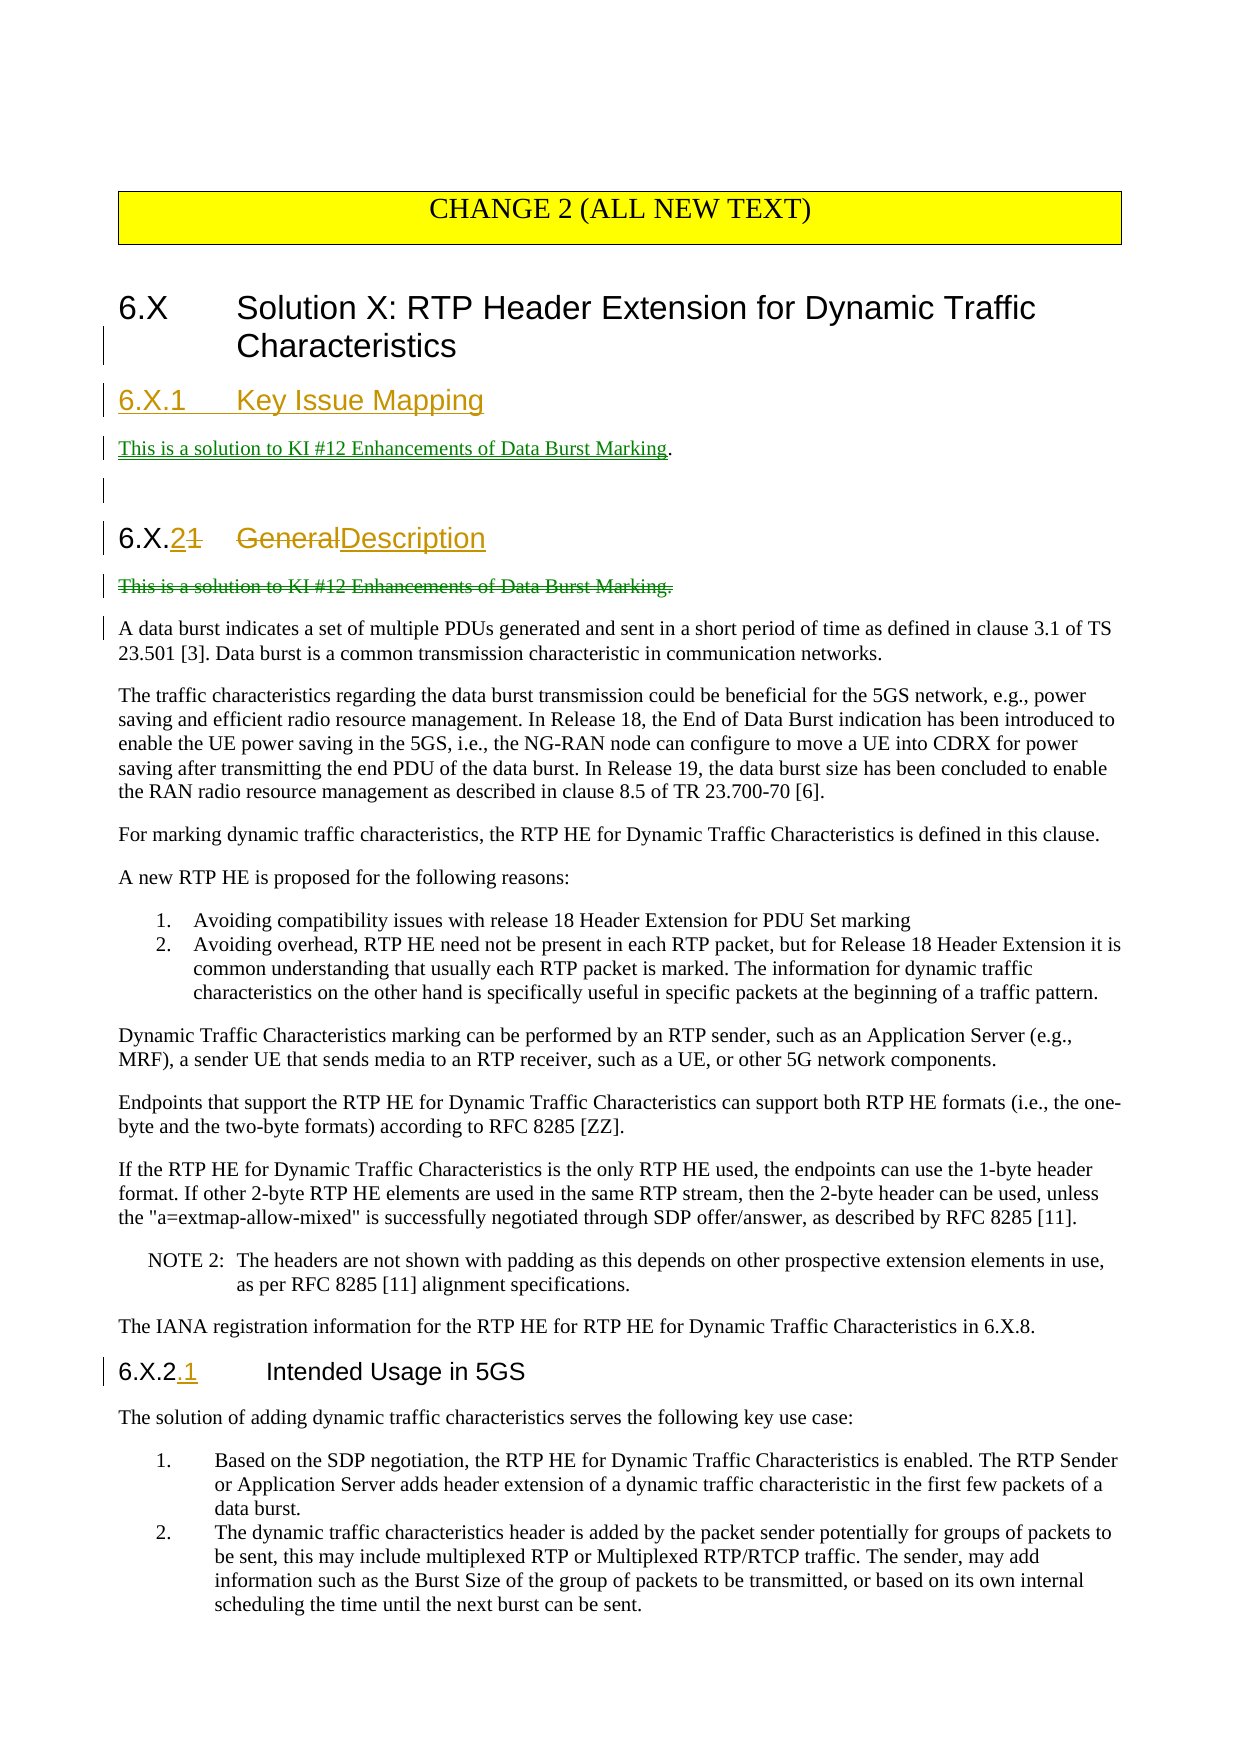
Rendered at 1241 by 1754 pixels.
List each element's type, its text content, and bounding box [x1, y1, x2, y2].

list Avoiding compatibility issues with release 18 Header Extension for PDU Set marking [156, 908, 1122, 932]
text A data burst indicates a set of multiple PDUs generated and sent in a short period of time as defined in clause 3.1 of TS 23.501 [3]. Data burst is a common transmission characteristic in communication networks. [118, 616, 1122, 664]
text Dynamic Traffic Characteristics marking can be performed by an RTP sender, such as an Application Server (e.g., MRF), a sender UE that sends media to an RTP receiver, such as a UE, or other 5G network components. [118, 1023, 1122, 1071]
text If the RTP HE for Dynamic Traffic Characteristics is the only RTP HE used, the endpoints can use the 1-byte header format. If other 2-byte RTP HE elements are used in the same RTP stream, then the 2-byte header can be used, unless the "a=extmap-allow-mixed" is successfully negotiated through SDP offer/answer, as described by RFC 8285 [11]. [118, 1157, 1122, 1229]
text The IANA registration information for the RTP HE for RTP HE for Dynamic Traffic Characteristics in 6.X.8. [118, 1314, 1122, 1338]
subtitle 6.X Solution X: RTP Header Extension for Dynamic Traffic Characteristics [118, 288, 1122, 364]
text NOTE 2: The headers are not shown with padding as this depends on other prospective extension elements in use, as per RFC 8285 [11] alignment specifications. [148, 1248, 1122, 1296]
text For marking dynamic traffic characteristics, the RTP HE for Dynamic Traffic Characteristics is defined in this clause. [118, 822, 1122, 846]
text The solution of adding dynamic traffic characteristics serves the following key use case: [118, 1405, 1122, 1429]
list The dynamic traffic characteristics header is added by the packet sender potentially for groups of packets to be sent, this may include multiplexed RTP or Multiplexed RTP/RTCP traffic. The sender, may add information such as the Burst Size of the group of packets to be transmitted, or based on its own internal scheduling the time until the next burst can be sent. [156, 1520, 1122, 1616]
list Avoiding overhead, RTP HE need not be present in each RTP packet, but for Release 18 Header Extension it is common understanding that usually each RTP packet is marked. The information for dynamic traffic characteristics on the other hand is specifically useful in specific packets at the beginning of a traffic pattern. [156, 932, 1122, 1004]
subtitle 6.X. [118, 521, 1122, 555]
text The traffic characteristics regarding the data burst transmission could be beneficial for the 5GS network, e.g., power saving and efficient radio resource management. In Release 18, the End of Data Burst indication has been introduced to enable the UE power saving in the 5GS, i.e., the NG-RAN node can configure to move a UE into CDRX for power saving after transmitting the end PDU of the data burst. In Release 19, the data burst size has been concluded to enable the RAN radio resource management as described in clause 8.5 of TR 23.700-70 [6]. [118, 683, 1122, 803]
text A new RTP HE is proposed for the following reasons: [118, 865, 1122, 889]
table_header CHANGE 2 (ALL NEW TEXT) [119, 192, 1121, 244]
subtitle 6.X.2 Intended Usage in 5GS [118, 1357, 1122, 1386]
text Endpoints that support the RTP HE for Dynamic Traffic Characteristics can support both RTP HE formats (i.e., the one-byte and the two-byte formats) according to RFC 8285 [ZZ]. [118, 1090, 1122, 1138]
list Based on the SDP negotiation, the RTP HE for Dynamic Traffic Characteristics is enabled. The RTP Sender or Application Server adds header extension of a dynamic traffic characteristic in the first few packets of a data burst. [156, 1448, 1122, 1520]
